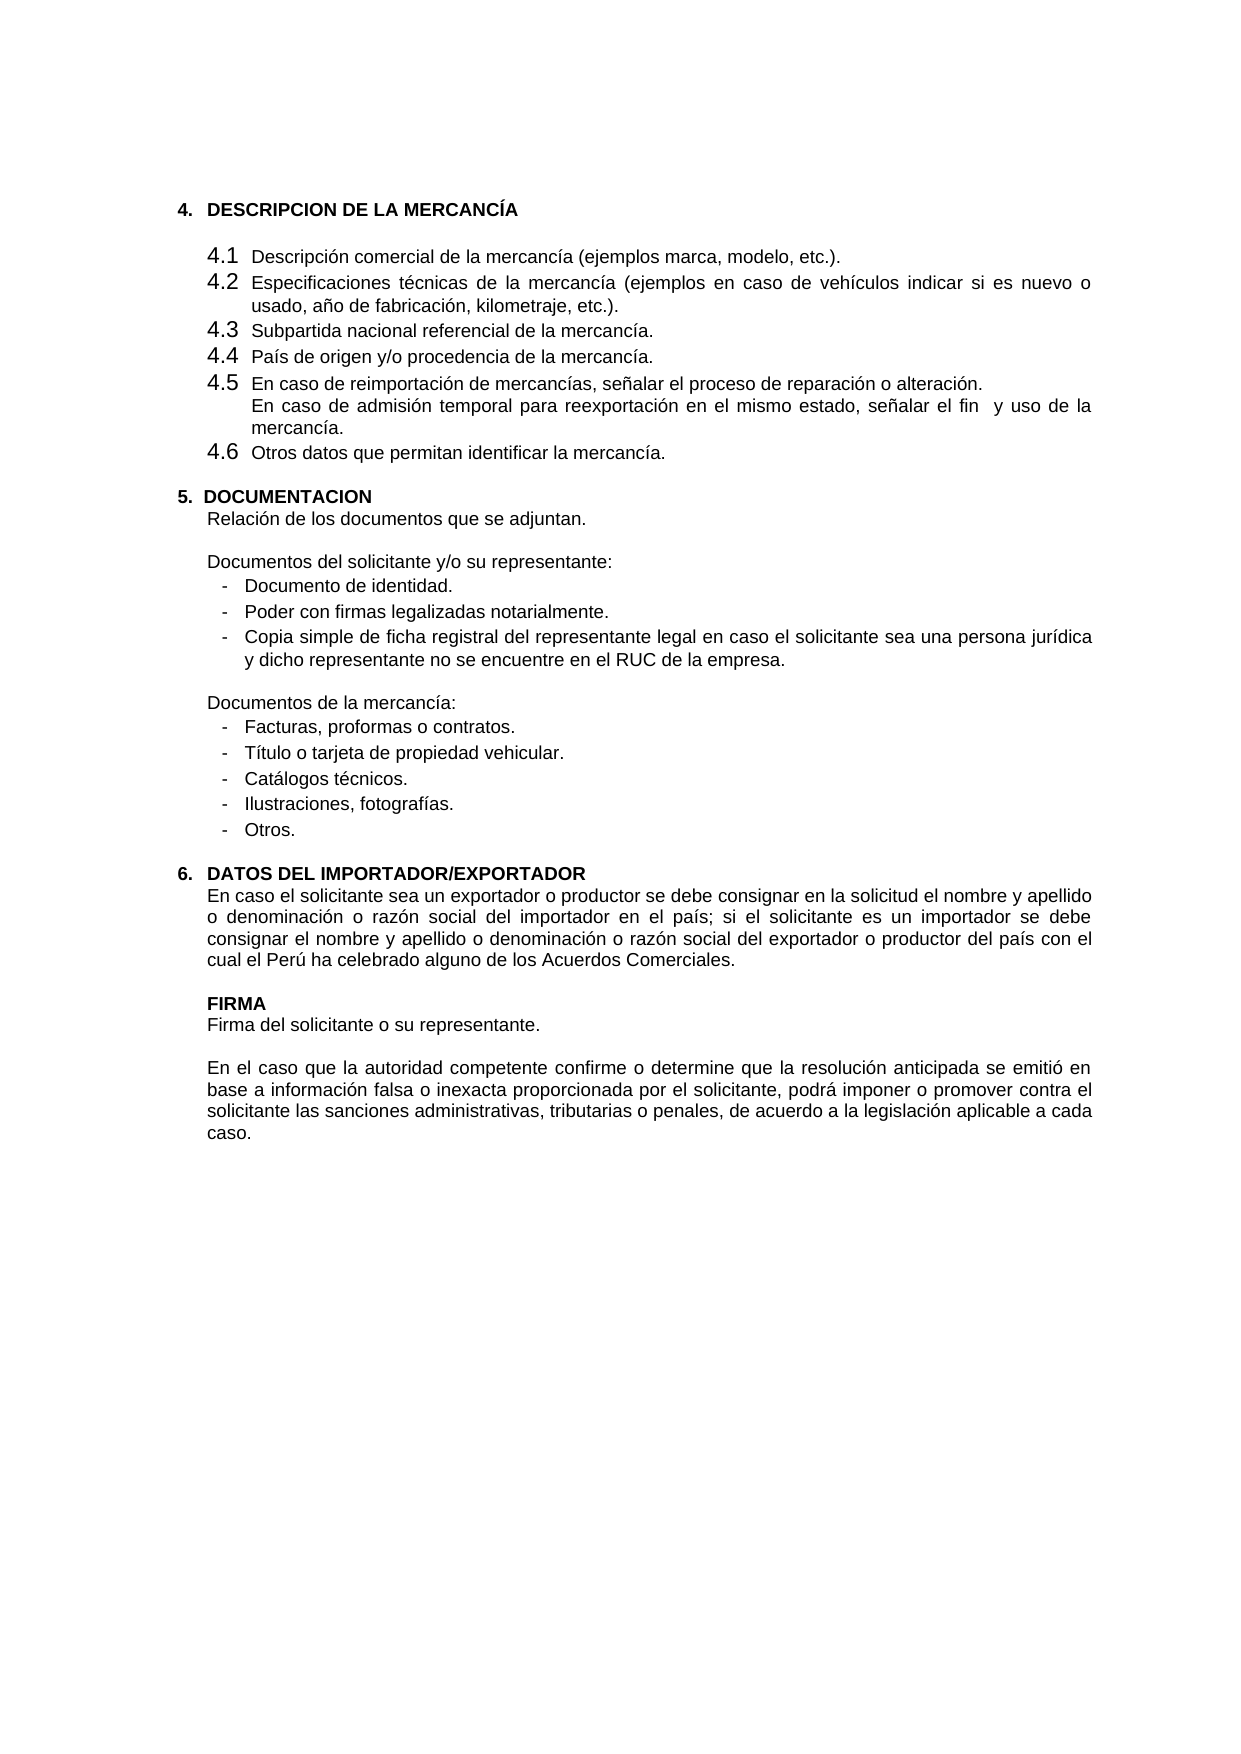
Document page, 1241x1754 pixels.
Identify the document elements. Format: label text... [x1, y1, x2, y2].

list Subpartida nacional referencial de la mercancía. [207, 316, 1092, 342]
list Otros. [222, 816, 1092, 841]
text FIRMA [177, 992, 1092, 1014]
text Firma del solicitante o su representante. [207, 1014, 1092, 1035]
list Especificaciones técnicas de la mercancía (ejemplos en caso de vehículos indicar si es nuevo o usado, año de fabricación, kilometraje, etc.). [207, 268, 1092, 316]
list Descripción comercial de la mercancía (ejemplos marca, modelo, etc.). [207, 242, 1092, 268]
list Catálogos técnicos. [222, 765, 1092, 790]
text Documentos de la mercancía: [207, 692, 1092, 714]
list Facturas, proformas o contratos. [222, 714, 1092, 739]
text 5. DOCUMENTACION [177, 486, 1092, 508]
list Documento de identidad. [222, 572, 1092, 598]
list Ilustraciones, fotografías. [222, 790, 1092, 816]
list En caso de reimportación de mercancías, señalar el proceso de reparación o alteración. [207, 369, 1092, 395]
text En el caso que la autoridad competente confirme o determine que la resolución anticipada se emitió en base a información falsa o inexacta proporcionada por el solicitante, podrá imponer o promover contra el solicitante las sanciones administrativas, tributarias o penales, de acuerdo a la legislación aplicable a cada caso. [207, 1057, 1092, 1143]
text 6. DATOS DEL IMPORTADOR/EXPORTADOR [177, 863, 1092, 884]
list Título o tarjeta de propiedad vehicular. [222, 739, 1092, 765]
list Copia simple de ficha registral del representante legal en caso el solicitante sea una persona jurídica y dicho representante no se encuentre en el RUC de la empresa. [222, 623, 1092, 671]
list Poder con firmas legalizadas notarialmente. [222, 598, 1092, 623]
text En caso el solicitante sea un exportador o productor se debe consignar en la solicitud el nombre y apellido o denominación o razón social del importador en el país; si el solicitante es un importador se debe consignar el nombre y apellido o denominación o razón social del exportador o productor del país con el cual el Perú ha celebrado alguno de los Acuerdos Comerciales. [207, 884, 1092, 971]
list País de origen y/o procedencia de la mercancía. [207, 342, 1092, 369]
text En caso de admisión temporal para reexportación en el mismo estado, señalar el fin y uso de la mercancía. [251, 395, 1092, 438]
text Documentos del solicitante y/o su representante: [207, 551, 1092, 572]
text Relación de los documentos que se adjuntan. [207, 508, 1092, 529]
text 4. DESCRIPCION DE LA MERCANCÍA [177, 199, 1092, 220]
list Otros datos que permitan identificar la mercancía. [207, 438, 1092, 465]
